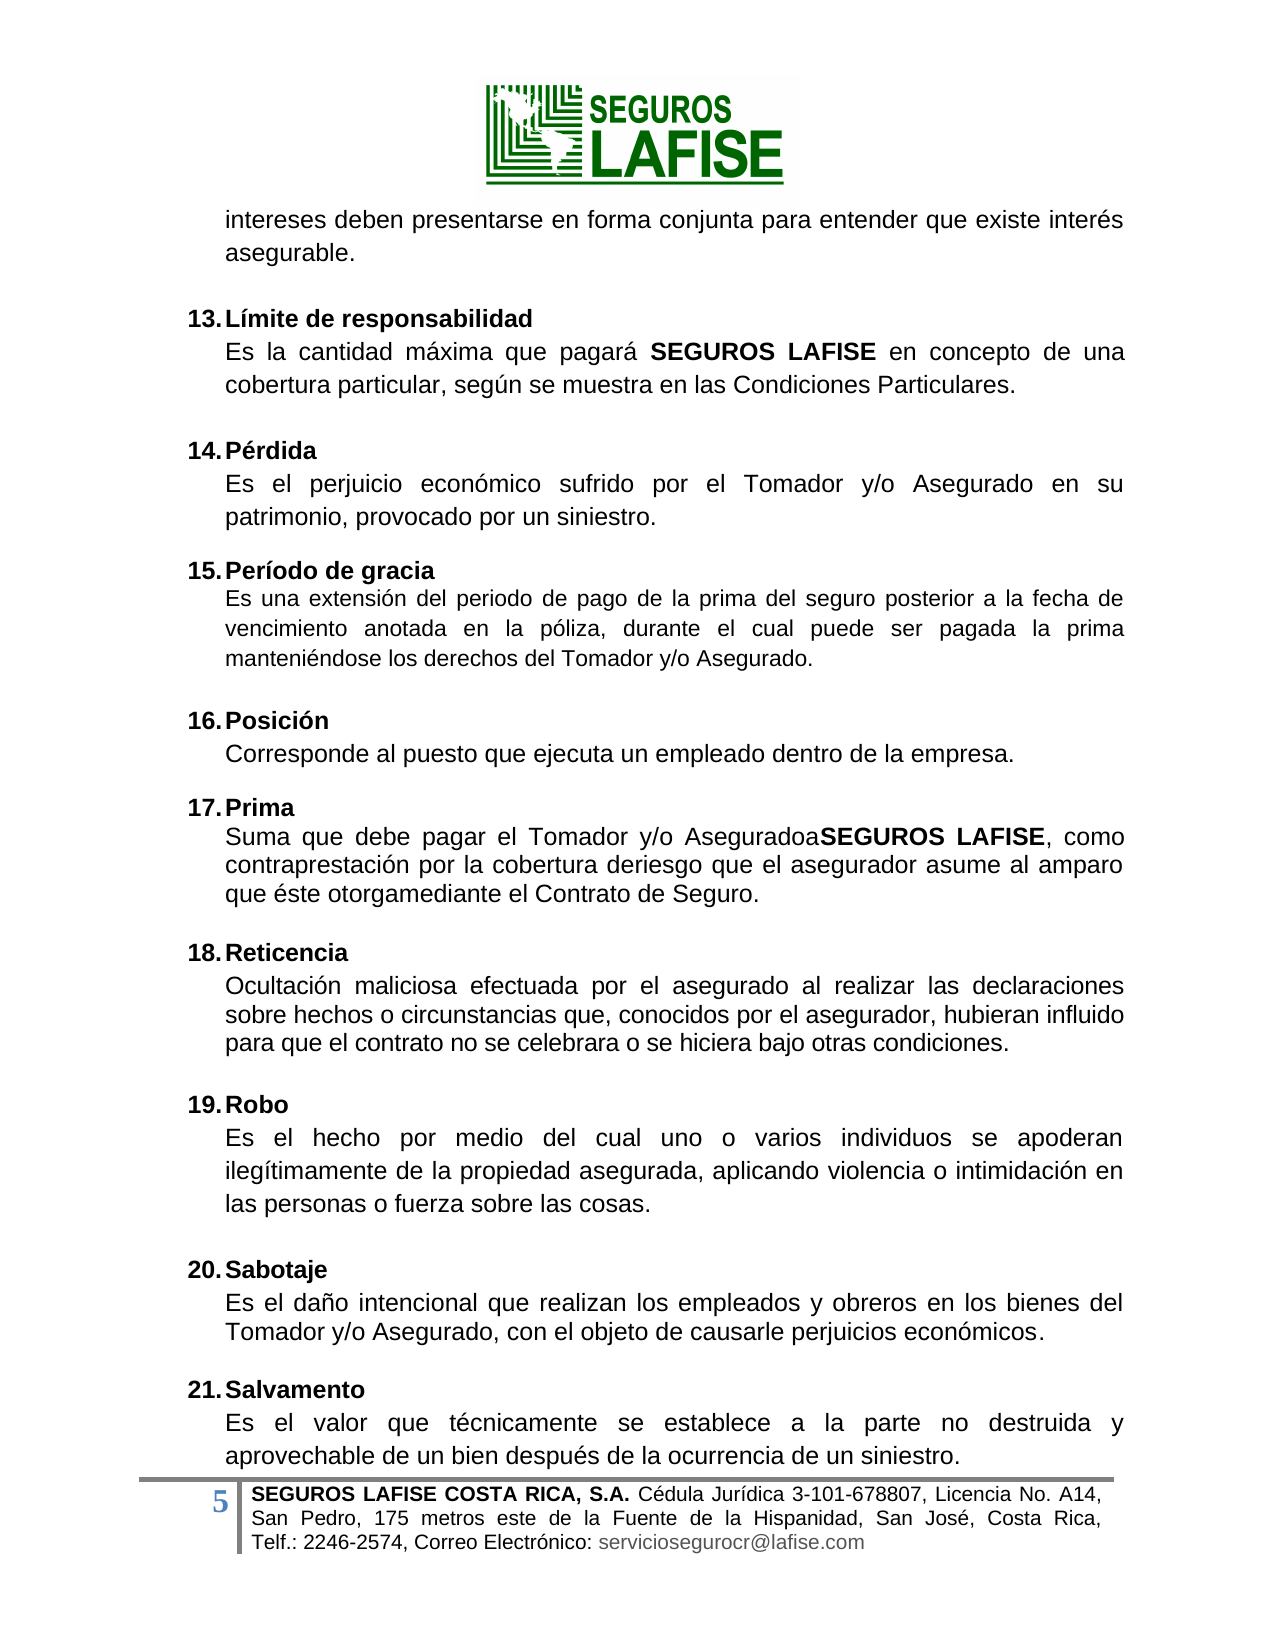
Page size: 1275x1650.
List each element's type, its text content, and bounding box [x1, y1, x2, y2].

list Corresponde al puesto que ejecuta un empleado dentro de la empresa. [225, 739, 1125, 768]
list Es una extensión del periodo de pago de la prima del seguro posterior a la fecha de vencimiento anotada en la póliza, durante el cual puede ser pagada la prima manteniéndose los derechos del Tomador y/o Asegurado. [225, 585, 1125, 672]
list Sabotaje [187, 1255, 1125, 1284]
text Es el daño intencional que realizan los empleados y obreros en los bienes del Tomador y/o Asegurado, con el objeto de causarle perjuicios económicos. [225, 1288, 1125, 1346]
list Período de gracia [187, 556, 1125, 585]
list Es el hecho por medio del cual uno o varios individuos se apoderan ilegítimamente de la propiedad asegurada, aplicando violencia o intimidación en las personas o fuerza sobre las cosas. [225, 1123, 1125, 1218]
list Salvamento [187, 1374, 1125, 1403]
list Reticencia [187, 938, 1125, 967]
list Posición [187, 706, 1125, 734]
list Pérdida [187, 436, 1125, 465]
list Es la cantidad máxima que pagará SEGUROS LAFISE en concepto de una cobertura particular, según se muestra en las Condiciones Particulares. [225, 337, 1125, 399]
picture [474, 75, 801, 206]
list Límite de responsabilidad [187, 304, 1125, 333]
list Es el perjuicio económico sufrido por el Tomador y/o Asegurado en su patrimonio, provocado por un siniestro. [225, 469, 1125, 531]
text Ocultación maliciosa efectuada por el asegurado al realizar las declaraciones sobre hechos o circunstancias que, conocidos por el asegurador, hubieran influido para que el contrato no se celebrara o se hiciera bajo otras condiciones. [225, 971, 1125, 1057]
list Prima [187, 793, 1125, 821]
text Suma que debe pagar el Tomador y/o AseguradoaSEGUROS LAFISE, como contraprestación por la cobertura deriesgo que el asegurador asume al amparo que éste otorgamediante el Contrato de Seguro. [225, 821, 1125, 908]
list Robo [187, 1090, 1125, 1119]
list Es el valor que técnicamente se establece a la parte no destruida y aprovechable de un bien después de la ocurrencia de un siniestro. [225, 1408, 1125, 1469]
